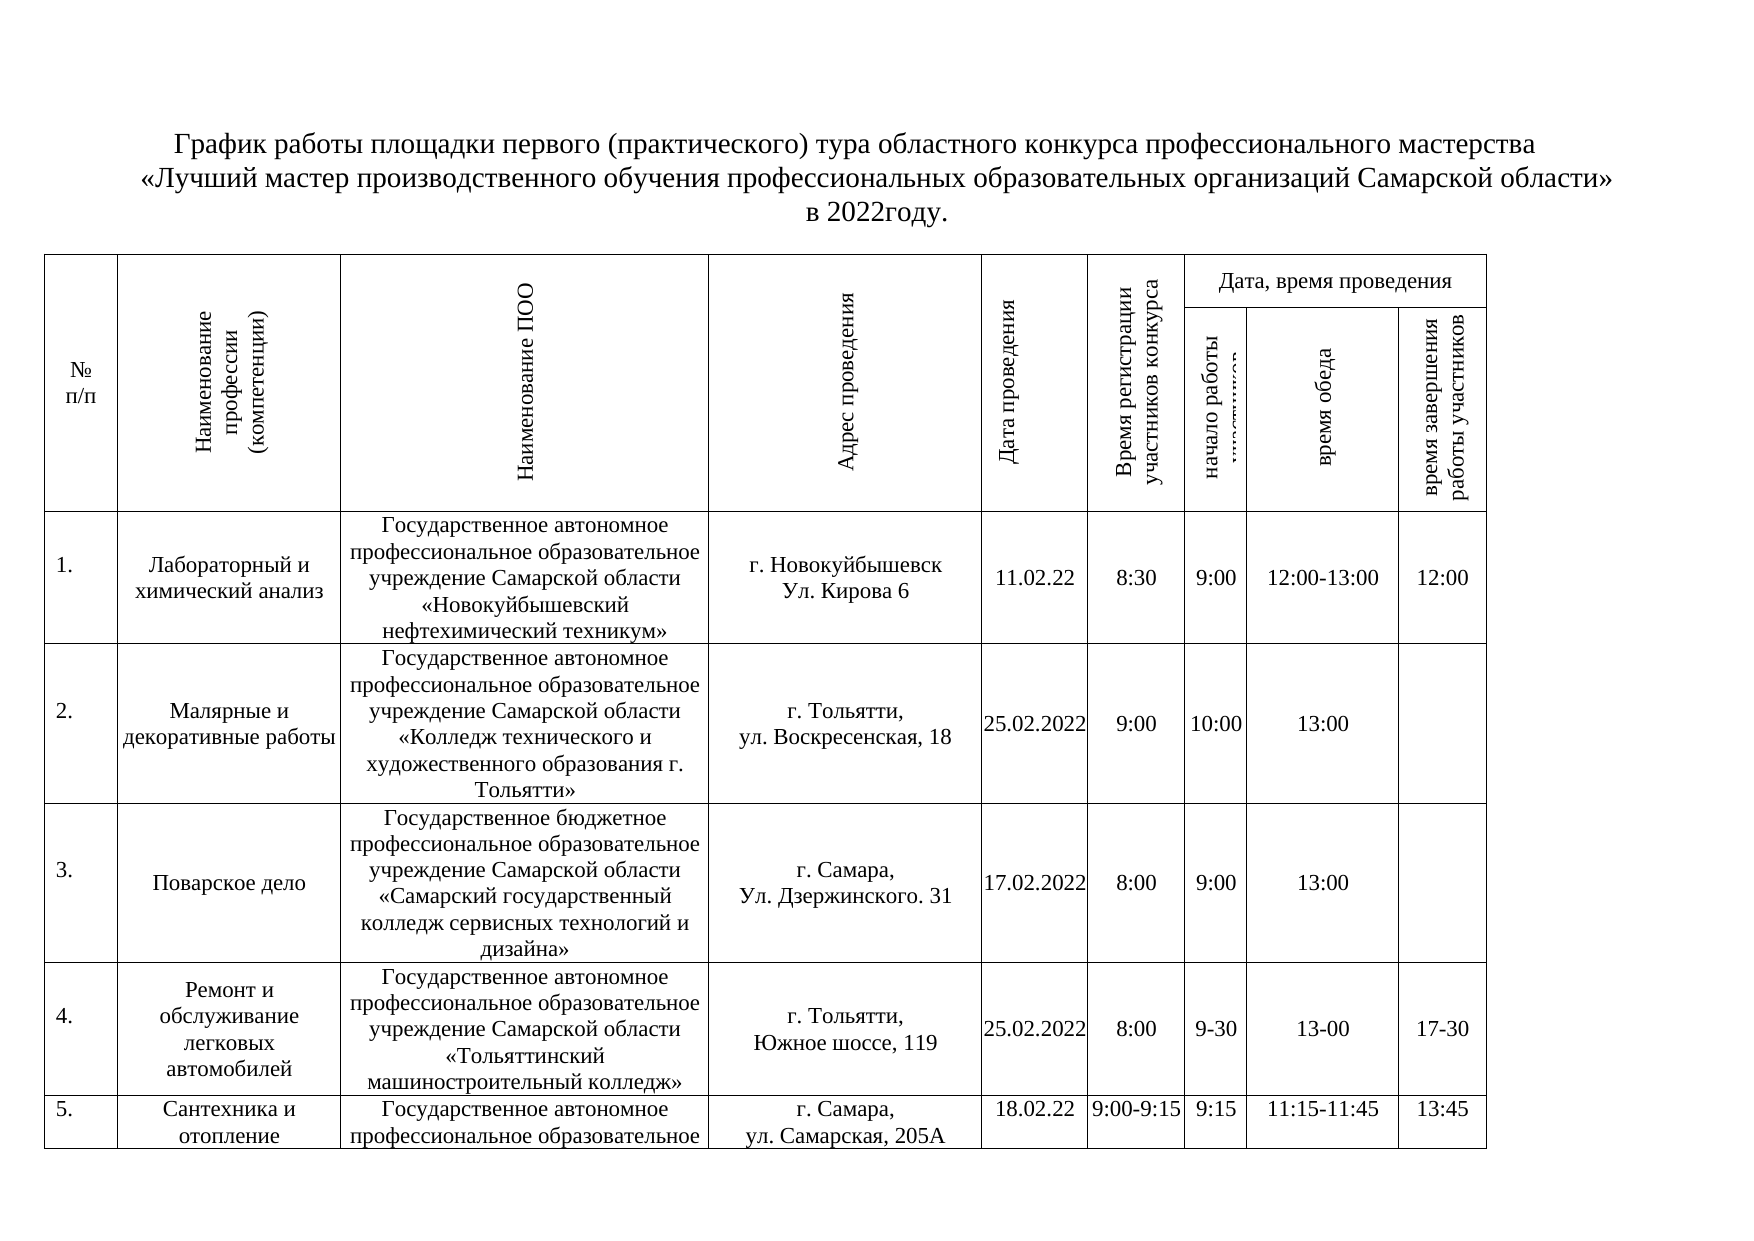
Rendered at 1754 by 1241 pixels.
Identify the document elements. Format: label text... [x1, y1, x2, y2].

table_cell 10:00 [1185, 644, 1246, 802]
table_cell Государственное автономное профессиональное образовательное учреждение Самарской области «Колледж технического и художественного образования г. Тольятти» [341, 644, 708, 802]
table_header Наименование профессии (компетенции) [118, 255, 340, 511]
table_cell 13-00 [1247, 963, 1398, 1094]
table_cell 11.02.22 [982, 512, 1087, 643]
table_cell Государственное автономное профессиональное образовательное учреждение Самарской области «Самарский энергетический колледж» [341, 1096, 708, 1148]
table_cell 25.02.2022 [982, 644, 1087, 802]
table_cell 17-30 [1399, 963, 1486, 1094]
table_cell время завершения работы участников [1399, 308, 1486, 511]
text График работы площадки первого (практического) тура областного конкурса профессионального мастерства [74, 127, 1636, 160]
table_cell г. Самара, Ул. Дзержинского. 31 [709, 804, 981, 962]
table_cell 9:00 [1185, 512, 1246, 643]
table_cell Государственное автономное профессиональное образовательное учреждение Самарской области «Новокуйбышевский нефтехимический техникум» [341, 512, 708, 643]
table_cell 13:00 [1247, 804, 1398, 962]
text «Лучший мастер производственного обучения профессиональных образовательных организаций Самарской области» [118, 160, 1636, 194]
table_cell начало работы участников [1185, 308, 1246, 511]
table_cell [1399, 804, 1486, 962]
table_header Наименование ПОО [341, 255, 708, 511]
table_header Дата проведения [982, 255, 1087, 511]
table_header Дата, время проведения [1185, 255, 1486, 307]
table_header № п/п [45, 255, 117, 511]
table_cell [45, 512, 117, 643]
table_cell 9:00-9:15 [1088, 1096, 1184, 1148]
table_cell г. Новокуйбышевск Ул. Кирова 6 [709, 512, 981, 643]
table_cell 18.02.22 [982, 1096, 1087, 1148]
table_cell 17.02.2022 [982, 804, 1087, 962]
text в 2022году. [118, 194, 1636, 227]
table_cell г. Самара, ул. Самарская, 205А [709, 1096, 981, 1148]
table_cell Государственное автономное профессиональное образовательное учреждение Самарской области «Тольяттинский машиностроительный колледж» [341, 963, 708, 1094]
table_cell [45, 1096, 117, 1148]
table_cell [45, 963, 117, 1094]
table_cell 9:00 [1185, 804, 1246, 962]
table_cell 8:30 [1088, 512, 1184, 643]
table_cell [45, 644, 117, 802]
table_cell г. Тольятти, Южное шоссе, 119 [709, 963, 981, 1094]
table_cell 13:00 [1247, 644, 1398, 802]
table_cell Государственное бюджетное профессиональное образовательное учреждение Самарской области «Самарский государственный колледж сервисных технологий и дизайна» [341, 804, 708, 962]
table_cell время обеда [1247, 308, 1398, 511]
table_cell 12:00-13:00 [1247, 512, 1398, 643]
table_cell Малярные и декоративные работы [118, 644, 340, 802]
table_cell 9:15 [1185, 1096, 1246, 1148]
table_cell 25.02.2022 [982, 963, 1087, 1094]
table_cell 11:15-11:45 [1247, 1096, 1398, 1148]
table_cell [45, 804, 117, 962]
table_header Время регистрации участников конкурса [1088, 255, 1184, 511]
table_cell Поварское дело [118, 804, 340, 962]
table_cell г. Тольятти, ул. Воскресенская, 18 [709, 644, 981, 802]
table_cell 8:00 [1088, 963, 1184, 1094]
table_cell 9:00 [1088, 644, 1184, 802]
table_cell Лабораторный и химический анализ [118, 512, 340, 643]
table_cell Сантехника и отопление [118, 1096, 340, 1148]
table_header Адрес проведения [709, 255, 981, 511]
table_cell 13:45 [1399, 1096, 1486, 1148]
table_cell 9-30 [1185, 963, 1246, 1094]
table_cell Ремонт и обслуживание легковых автомобилей [118, 963, 340, 1094]
table_cell [1399, 644, 1486, 802]
table_cell 12:00 [1399, 512, 1486, 643]
table_cell 8:00 [1088, 804, 1184, 962]
